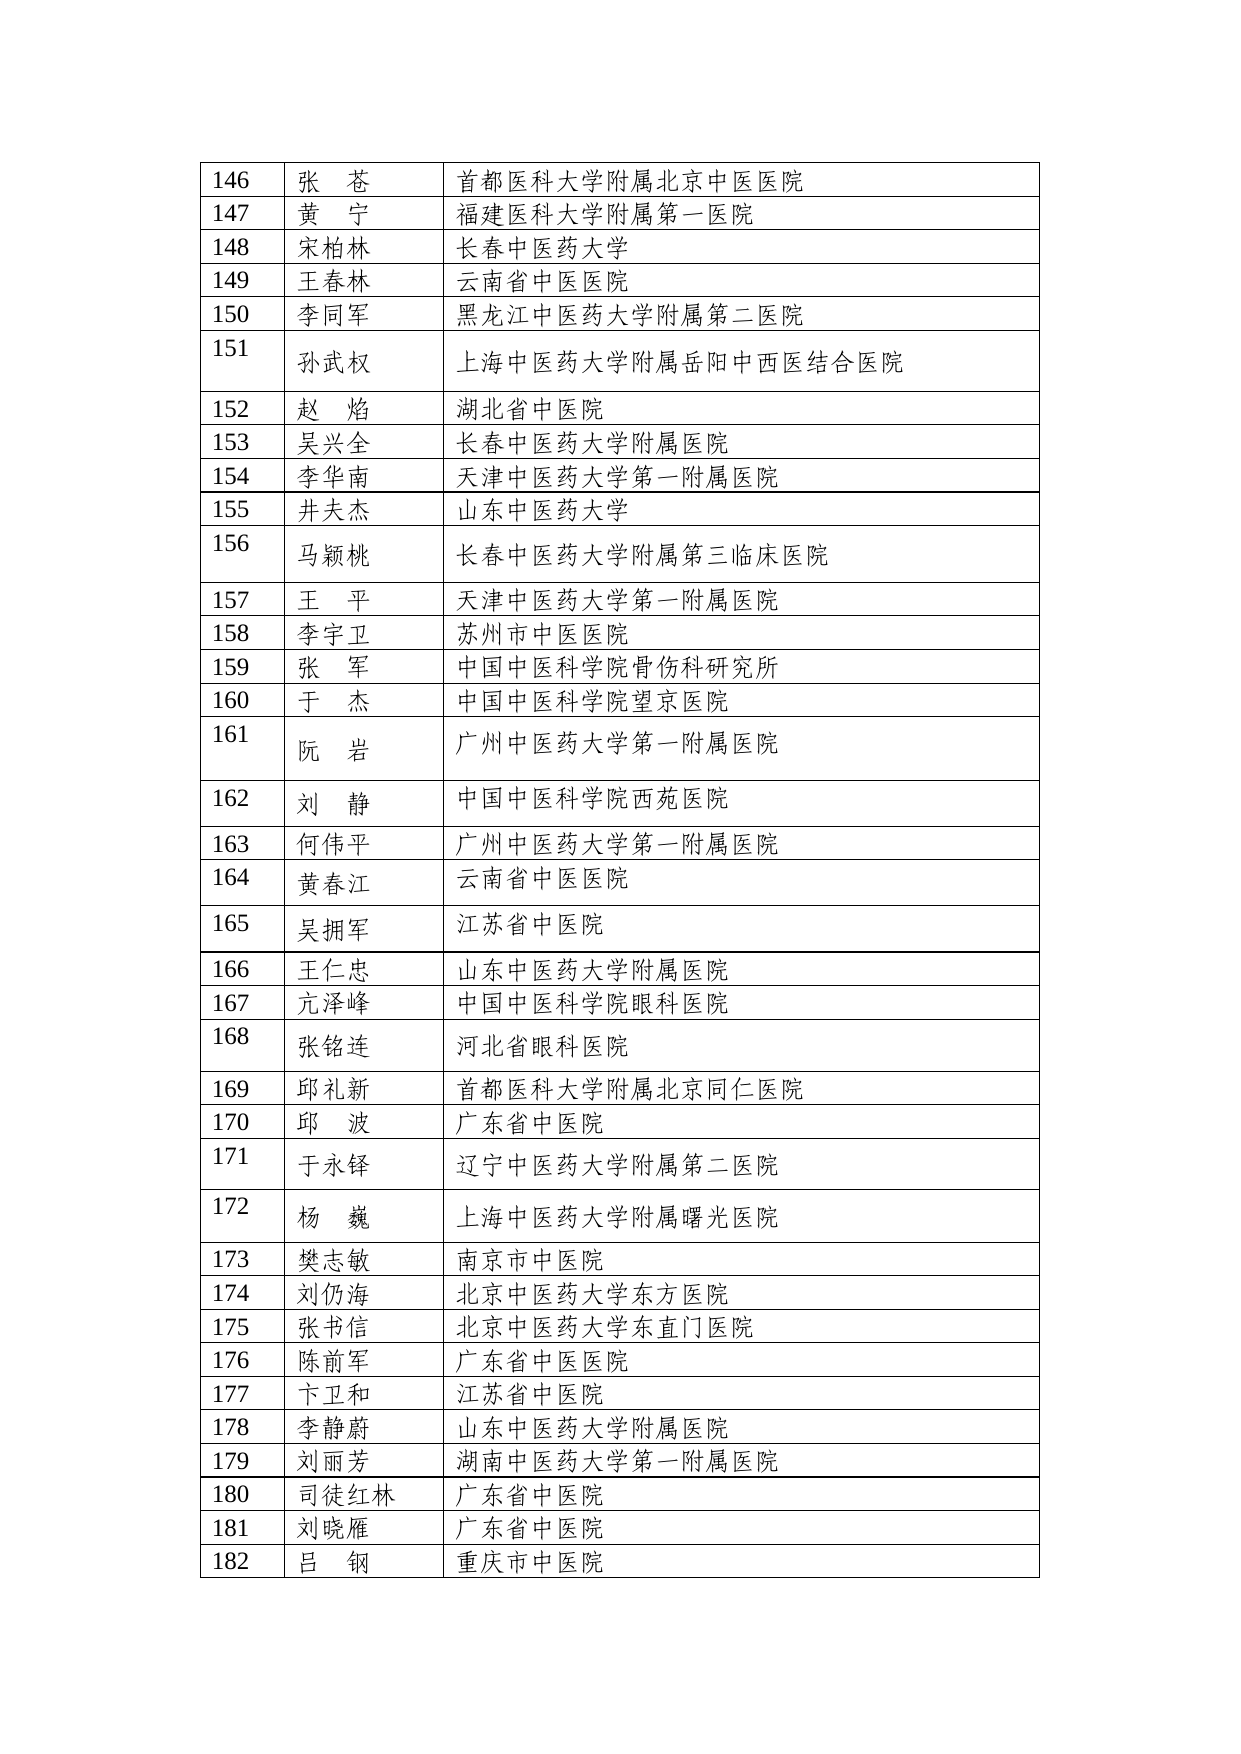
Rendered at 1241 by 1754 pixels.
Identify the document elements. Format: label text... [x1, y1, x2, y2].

table_cell 广东省中医院 [444, 1105, 1039, 1138]
table_cell 王仁忠 [285, 953, 443, 985]
table_cell 亢泽峰 [285, 986, 443, 1018]
table_cell 166 [201, 953, 284, 985]
table_cell 170 [201, 1105, 284, 1138]
table_cell 天津中医药大学第一附属医院 [444, 459, 1039, 491]
table_cell 154 [201, 459, 284, 491]
table_cell 山东中医药大学 [444, 493, 1039, 525]
table_cell 146 [201, 163, 284, 196]
table_cell 李同军 [285, 297, 443, 330]
table_cell 山东中医药大学附属医院 [444, 1410, 1039, 1443]
table_cell 吕 钢 [285, 1545, 443, 1577]
table_cell 首都医科大学附属北京同仁医院 [444, 1072, 1039, 1104]
table_cell 苏州市中医医院 [444, 616, 1039, 649]
table_cell 广州中医药大学第一附属医院 [444, 717, 1039, 780]
table_cell 163 [201, 827, 284, 859]
table_cell 148 [201, 230, 284, 263]
table_cell 张 军 [285, 650, 443, 682]
table_cell 上海中医药大学附属曙光医院 [444, 1190, 1039, 1242]
table_cell 中国中医科学院望京医院 [444, 684, 1039, 716]
table_cell 吴拥军 [285, 906, 443, 951]
table_cell 阮 岩 [285, 717, 443, 780]
table_cell 刘晓雁 [285, 1511, 443, 1543]
table_cell 180 [201, 1478, 284, 1510]
table_cell 黄 宁 [285, 197, 443, 229]
table_cell 147 [201, 197, 284, 229]
table_cell 云南省中医医院 [444, 264, 1039, 296]
table_cell 159 [201, 650, 284, 682]
table_cell 中国中医科学院眼科医院 [444, 986, 1039, 1018]
table_cell 168 [201, 1020, 284, 1071]
table_cell 刘丽芳 [285, 1444, 443, 1476]
table_cell 卞卫和 [285, 1377, 443, 1409]
table_cell 云南省中医医院 [444, 860, 1039, 905]
table_cell 山东中医药大学附属医院 [444, 953, 1039, 985]
table_cell 邱 波 [285, 1105, 443, 1138]
table_cell 150 [201, 297, 284, 330]
table_cell 164 [201, 860, 284, 905]
table_cell 李华南 [285, 459, 443, 491]
table_cell 长春中医药大学附属医院 [444, 425, 1039, 458]
table_cell 宋柏林 [285, 230, 443, 263]
table_cell 何伟平 [285, 827, 443, 859]
table_cell 156 [201, 526, 284, 582]
table_cell 于永铎 [285, 1139, 443, 1188]
table_cell 长春中医药大学附属第三临床医院 [444, 526, 1039, 582]
table_cell 157 [201, 583, 284, 615]
table_cell 重庆市中医院 [444, 1545, 1039, 1577]
table_cell 福建医科大学附属第一医院 [444, 197, 1039, 229]
table_cell 172 [201, 1190, 284, 1242]
table_cell 首都医科大学附属北京中医医院 [444, 163, 1039, 196]
table_cell 北京中医药大学东方医院 [444, 1276, 1039, 1309]
table_cell 上海中医药大学附属岳阳中西医结合医院 [444, 331, 1039, 391]
table_cell 176 [201, 1343, 284, 1376]
table_cell 辽宁中医药大学附属第二医院 [444, 1139, 1039, 1188]
table_cell 162 [201, 781, 284, 826]
table_cell 南京市中医院 [444, 1243, 1039, 1275]
table_cell 152 [201, 392, 284, 424]
table_cell 长春中医药大学 [444, 230, 1039, 263]
table_cell 江苏省中医院 [444, 1377, 1039, 1409]
table_cell 天津中医药大学第一附属医院 [444, 583, 1039, 615]
table_cell 160 [201, 684, 284, 716]
table_cell 李宇卫 [285, 616, 443, 649]
table_cell 黄春江 [285, 860, 443, 905]
table_cell 吴兴全 [285, 425, 443, 458]
table_cell 王春林 [285, 264, 443, 296]
table_cell 182 [201, 1545, 284, 1577]
table_cell 158 [201, 616, 284, 649]
table_cell 刘仍海 [285, 1276, 443, 1309]
table_cell 张铭连 [285, 1020, 443, 1071]
table_cell 王 平 [285, 583, 443, 615]
table_cell 中国中医科学院西苑医院 [444, 781, 1039, 826]
table_cell 167 [201, 986, 284, 1018]
table_cell 张书信 [285, 1310, 443, 1342]
table_cell 于 杰 [285, 684, 443, 716]
table_cell 广东省中医院 [444, 1511, 1039, 1543]
table_cell 155 [201, 493, 284, 525]
table_cell 黑龙江中医药大学附属第二医院 [444, 297, 1039, 330]
table_cell 171 [201, 1139, 284, 1188]
table_cell 中国中医科学院骨伤科研究所 [444, 650, 1039, 682]
table_cell 广东省中医院 [444, 1478, 1039, 1510]
table_cell 湖南中医药大学第一附属医院 [444, 1444, 1039, 1476]
table_cell 杨 巍 [285, 1190, 443, 1242]
table_cell 樊志敏 [285, 1243, 443, 1275]
table_cell 张 苍 [285, 163, 443, 196]
table_cell 司徒红林 [285, 1478, 443, 1510]
table_cell 175 [201, 1310, 284, 1342]
table_cell 孙武权 [285, 331, 443, 391]
table_cell 174 [201, 1276, 284, 1309]
table_cell 177 [201, 1377, 284, 1409]
table_cell 刘 静 [285, 781, 443, 826]
table_cell 179 [201, 1444, 284, 1476]
table_cell 湖北省中医院 [444, 392, 1039, 424]
table_cell 151 [201, 331, 284, 391]
table_cell 181 [201, 1511, 284, 1543]
table_cell 井夫杰 [285, 493, 443, 525]
table_cell 173 [201, 1243, 284, 1275]
table_cell 165 [201, 906, 284, 951]
table_cell 邱礼新 [285, 1072, 443, 1104]
table_cell 161 [201, 717, 284, 780]
table_cell 赵 焰 [285, 392, 443, 424]
table_cell 169 [201, 1072, 284, 1104]
table_cell 马颖桃 [285, 526, 443, 582]
table_cell 河北省眼科医院 [444, 1020, 1039, 1071]
table_cell 178 [201, 1410, 284, 1443]
table_cell 广州中医药大学第一附属医院 [444, 827, 1039, 859]
table_cell 陈前军 [285, 1343, 443, 1376]
table_cell 李静蔚 [285, 1410, 443, 1443]
table_cell 江苏省中医院 [444, 906, 1039, 951]
table_cell 153 [201, 425, 284, 458]
table_cell 149 [201, 264, 284, 296]
table_cell 北京中医药大学东直门医院 [444, 1310, 1039, 1342]
table_cell 广东省中医医院 [444, 1343, 1039, 1376]
